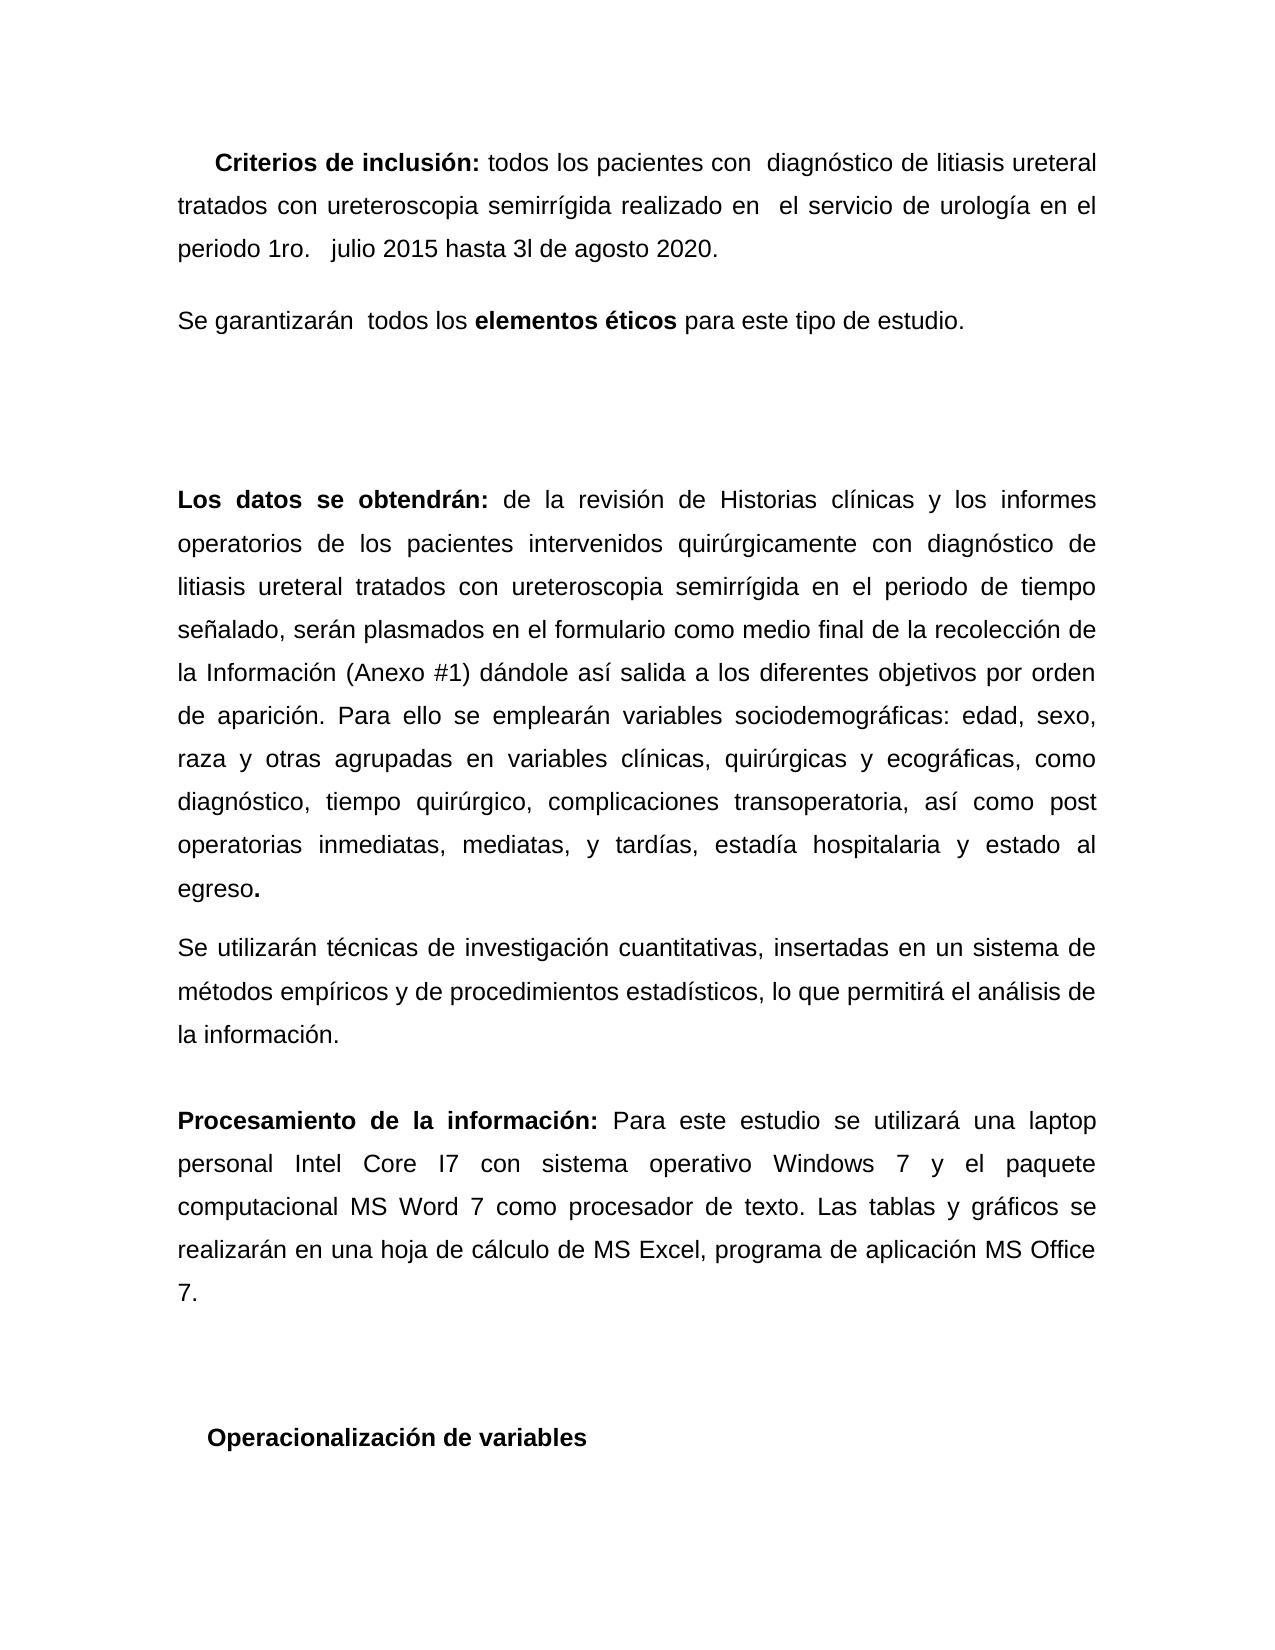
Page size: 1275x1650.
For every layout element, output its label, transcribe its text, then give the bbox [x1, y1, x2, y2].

text Criterios de inclusión: todos los pacientes con diagnóstico de litiasis ureteral tratados con ureteroscopia semirrígida realizado en el servicio de urología en el periodo 1ro. julio 2015 hasta 3l de agosto 2020. [177, 148, 1098, 263]
text Se utilizarán técnicas de investigación cuantitativas, insertadas en un sistema de métodos empíricos y de procedimientos estadísticos, lo que permitirá el análisis de la información. [177, 933, 1098, 1048]
text Los datos se obtendrán: de la revisión de Historias clínicas y los informes operatorios de los pacientes intervenidos quirúrgicamente con diagnóstico de litiasis ureteral tratados con ureteroscopia semirrígida en el periodo de tiempo señalado, serán plasmados en el formulario como medio final de la recolección de la Información (Anexo #1) dándole así salida a los diferentes objetivos por orden de aparición. Para ello se emplearán variables sociodemográficas: edad, sexo, raza y otras agrupadas en variables clínicas, quirúrgicas y ecográficas, como diagnóstico, tiempo quirúrgico, complicaciones transoperatoria, así como post operatorias inmediatas, mediatas, y tardías, estadía hospitalaria y estado al egreso. [177, 486, 1098, 902]
text Se garantizarán todos los elementos éticos para este tipo de estudio. [177, 306, 1098, 335]
text Procesamiento de la información: Para este estudio se utilizará una laptop personal Intel Core I7 con sistema operativo Windows 7 y el paquete computacional MS Word 7 como procesador de texto. Las tablas y gráficos se realizarán en una hoja de cálculo de MS Excel, programa de aplicación MS Office 7. [177, 1106, 1098, 1307]
text Operacionalización de variables [177, 1423, 1098, 1452]
